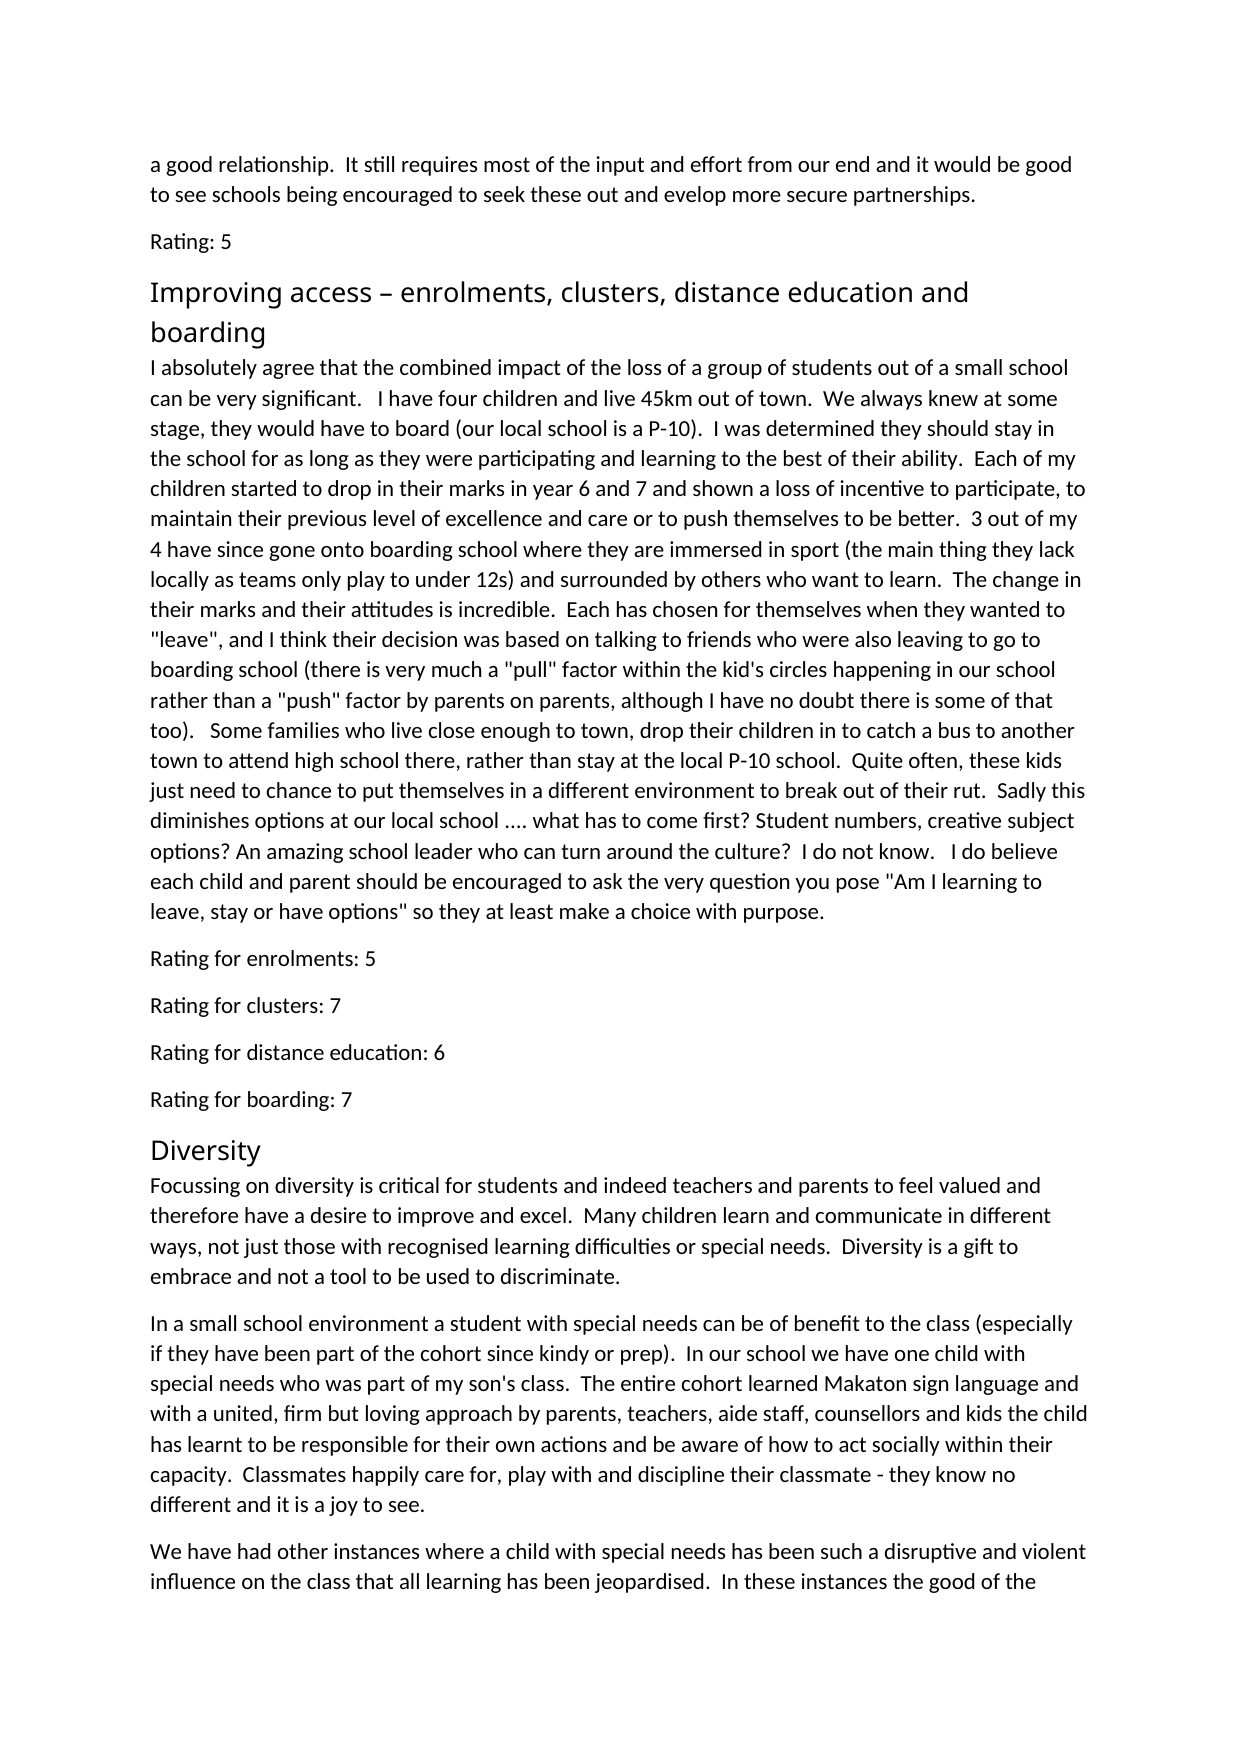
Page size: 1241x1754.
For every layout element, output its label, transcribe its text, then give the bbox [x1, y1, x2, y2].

text Rating for clusters: 7 [150, 991, 1090, 1019]
text Rating for boarding: 7 [150, 1085, 1090, 1113]
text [150, 150, 1090, 208]
text Rating for enrolments: 5 [150, 944, 1090, 972]
subtitle Improving access – enrolments, clusters, distance education and boarding [150, 274, 1090, 351]
text In a small school environment a student with special needs can be of benefit to the class (especially if they have been part of the cohort since kindy or prep). In our school we have one child with special needs who was part of my son's class. The entire cohort learned Makaton sign language and with a united, firm but loving approach by parents, teachers, aide staff, counsellors and kids the child has learnt to be responsible for their own actions and be aware of how to act socially within their capacity. Classmates happily care for, play with and discipline their classmate - they know no different and it is a joy to see. [150, 1309, 1090, 1518]
text Rating for distance education: 6 [150, 1038, 1090, 1066]
text Rating: 5 [150, 227, 1090, 255]
text I absolutely agree that the combined impact of the loss of a group of students out of a small school can be very significant. I have four children and live 45km out of town. We always knew at some stage, they would have to board (our local school is a P-10). I was determined they should stay in the school for as long as they were participating and learning to the best of their ability. Each of my children started to drop in their marks in year 6 and 7 and shown a loss of incentive to participate, to maintain their previous level of excellence and care or to push themselves to be better. 3 out of my 4 have since gone onto boarding school where they are immersed in sport (the main thing they lack locally as teams only play to under 12s) and surrounded by others who want to learn. The change in their marks and their attitudes is incredible. Each has chosen for themselves when they wanted to "leave", and I think their decision was based on talking to friends who were also leaving to go to boarding school (there is very much a "pull" factor within the kid's circles happening in our school rather than a "push" factor by parents on parents, although I have no doubt there is some of that too). Some families who live close enough to town, drop their children in to catch a bus to another town to attend high school there, rather than stay at the local P-10 school. Quite often, these kids just need to chance to put themselves in a different environment to break out of their rut. Sadly this diminishes options at our local school .... what has to come first? Student numbers, creative subject options? An amazing school leader who can turn around the culture? I do not know. I do believe each child and parent should be encouraged to ask the very question you pose "Am I learning to leave, stay or have options" so they at least make a choice with purpose. [150, 353, 1090, 925]
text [150, 1537, 1090, 1595]
text Focussing on diversity is critical for students and indeed teachers and parents to feel valued and therefore have a desire to improve and excel. Many children learn and communicate in different ways, not just those with recognised learning difficulties or special needs. Diversity is a gift to embrace and not a tool to be used to discriminate. [150, 1171, 1090, 1290]
subtitle Diversity [150, 1132, 1090, 1168]
